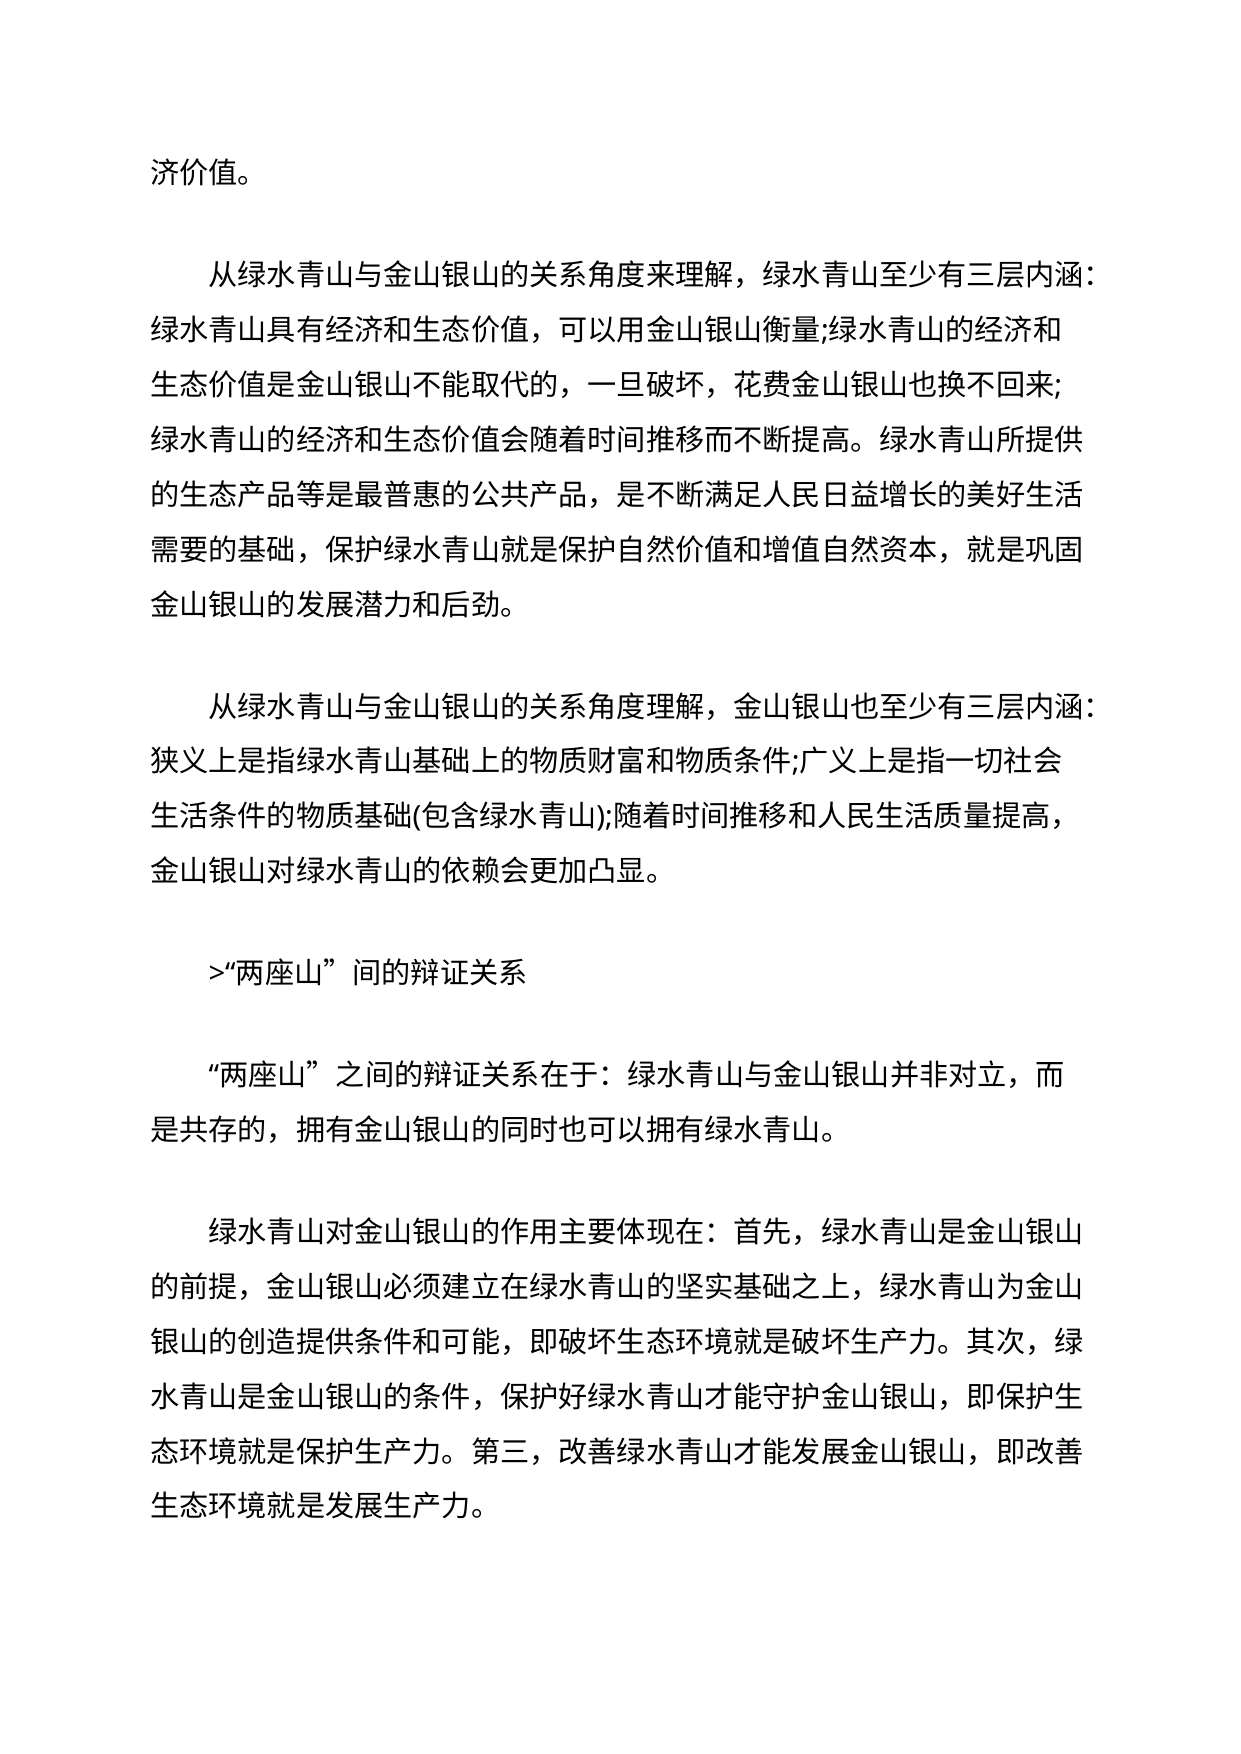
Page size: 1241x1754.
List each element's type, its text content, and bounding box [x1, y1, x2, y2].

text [150, 150, 1090, 192]
text >“两座山”间的辩证关系 [150, 950, 1090, 992]
text 从绿水青山与金山银山的关系角度来理解，绿水青山至少有三层内涵：绿水青山具有经济和生态价值，可以用金山银山衡量;绿水青山的经济和生态价值是金山银山不能取代的，一旦破坏，花费金山银山也换不回来;绿水青山的经济和生态价值会随着时间推移而不断提高。绿水青山所提供的生态产品等是最普惠的公共产品，是不断满足人民日益增长的美好生活需要的基础，保护绿水青山就是保护自然价值和增值自然资本，就是巩固金山银山的发展潜力和后劲。 [150, 252, 1090, 624]
text “两座山”之间的辩证关系在于：绿水青山与金山银山并非对立，而是共存的，拥有金山银山的同时也可以拥有绿水青山。 [150, 1052, 1090, 1149]
text 绿水青山对金山银山的作用主要体现在：首先，绿水青山是金山银山的前提，金山银山必须建立在绿水青山的坚实基础之上，绿水青山为金山银山的创造提供条件和可能，即破坏生态环境就是破坏生产力。其次，绿水青山是金山银山的条件，保护好绿水青山才能守护金山银山，即保护生态环境就是保护生产力。第三，改善绿水青山才能发展金山银山，即改善生态环境就是发展生产力。 [150, 1208, 1090, 1525]
text 从绿水青山与金山银山的关系角度理解，金山银山也至少有三层内涵：狭义上是指绿水青山基础上的物质财富和物质条件;广义上是指一切社会生活条件的物质基础(包含绿水青山);随着时间推移和人民生活质量提高，金山银山对绿水青山的依赖会更加凸显。 [150, 683, 1090, 890]
